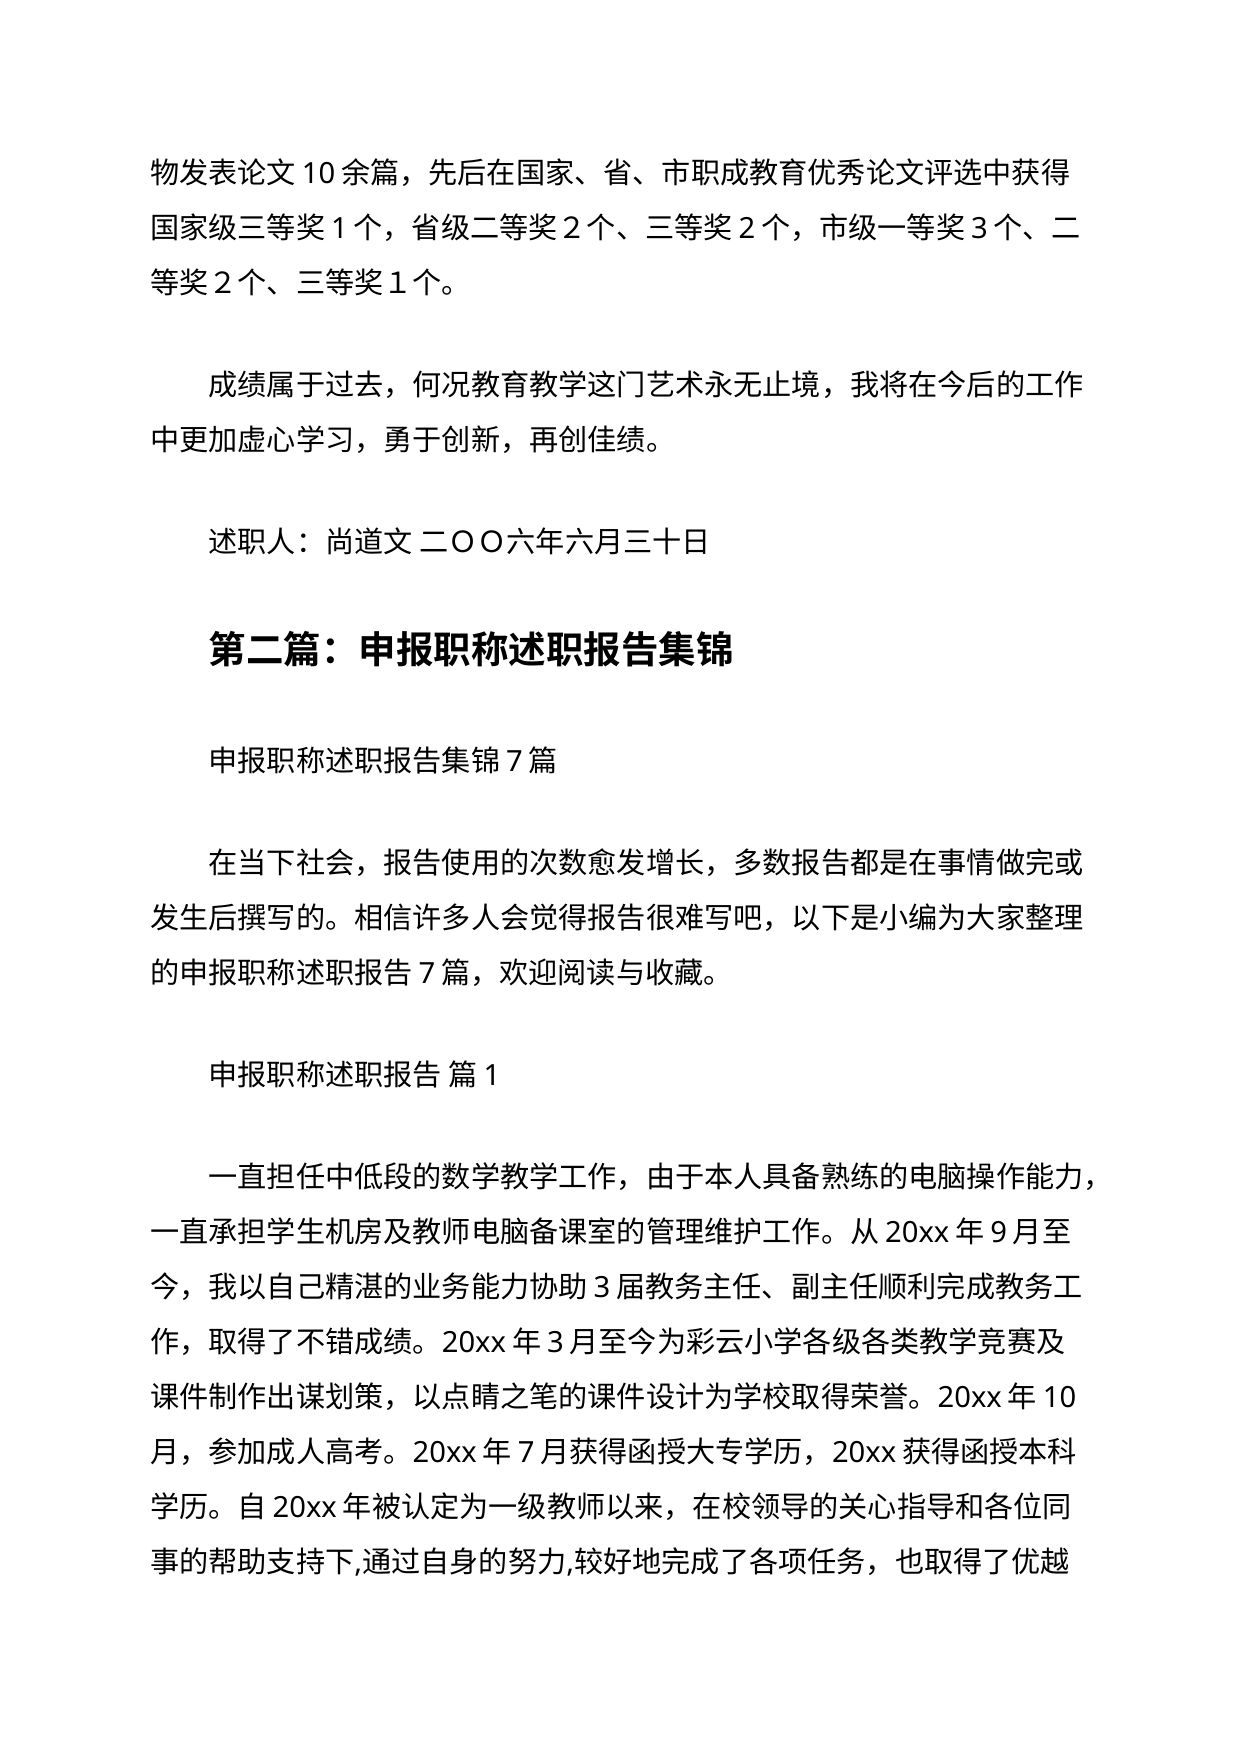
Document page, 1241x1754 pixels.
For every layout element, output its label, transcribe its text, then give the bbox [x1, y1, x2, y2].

text 申报职称述职报告 篇1 [150, 1051, 1090, 1094]
text 申报职称述职报告集锦7篇 [150, 738, 1090, 780]
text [150, 1153, 1090, 1581]
text 在当下社会，报告使用的次数愈发增长，多数报告都是在事情做完或发生后撰写的。相信许多人会觉得报告很难写吧，以下是小编为大家整理的申报职称述职报告7篇，欢迎阅读与收藏。 [150, 839, 1090, 992]
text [150, 150, 1090, 302]
text 述职人：尚道文 二ＯＯ六年六月三十日 [150, 518, 1090, 561]
text 第二篇：申报职称述职报告集锦 [150, 620, 1090, 674]
text 成绩属于过去，何况教育教学这门艺术永无止境，我将在今后的工作中更加虚心学习，勇于创新，再创佳绩。 [150, 362, 1090, 459]
